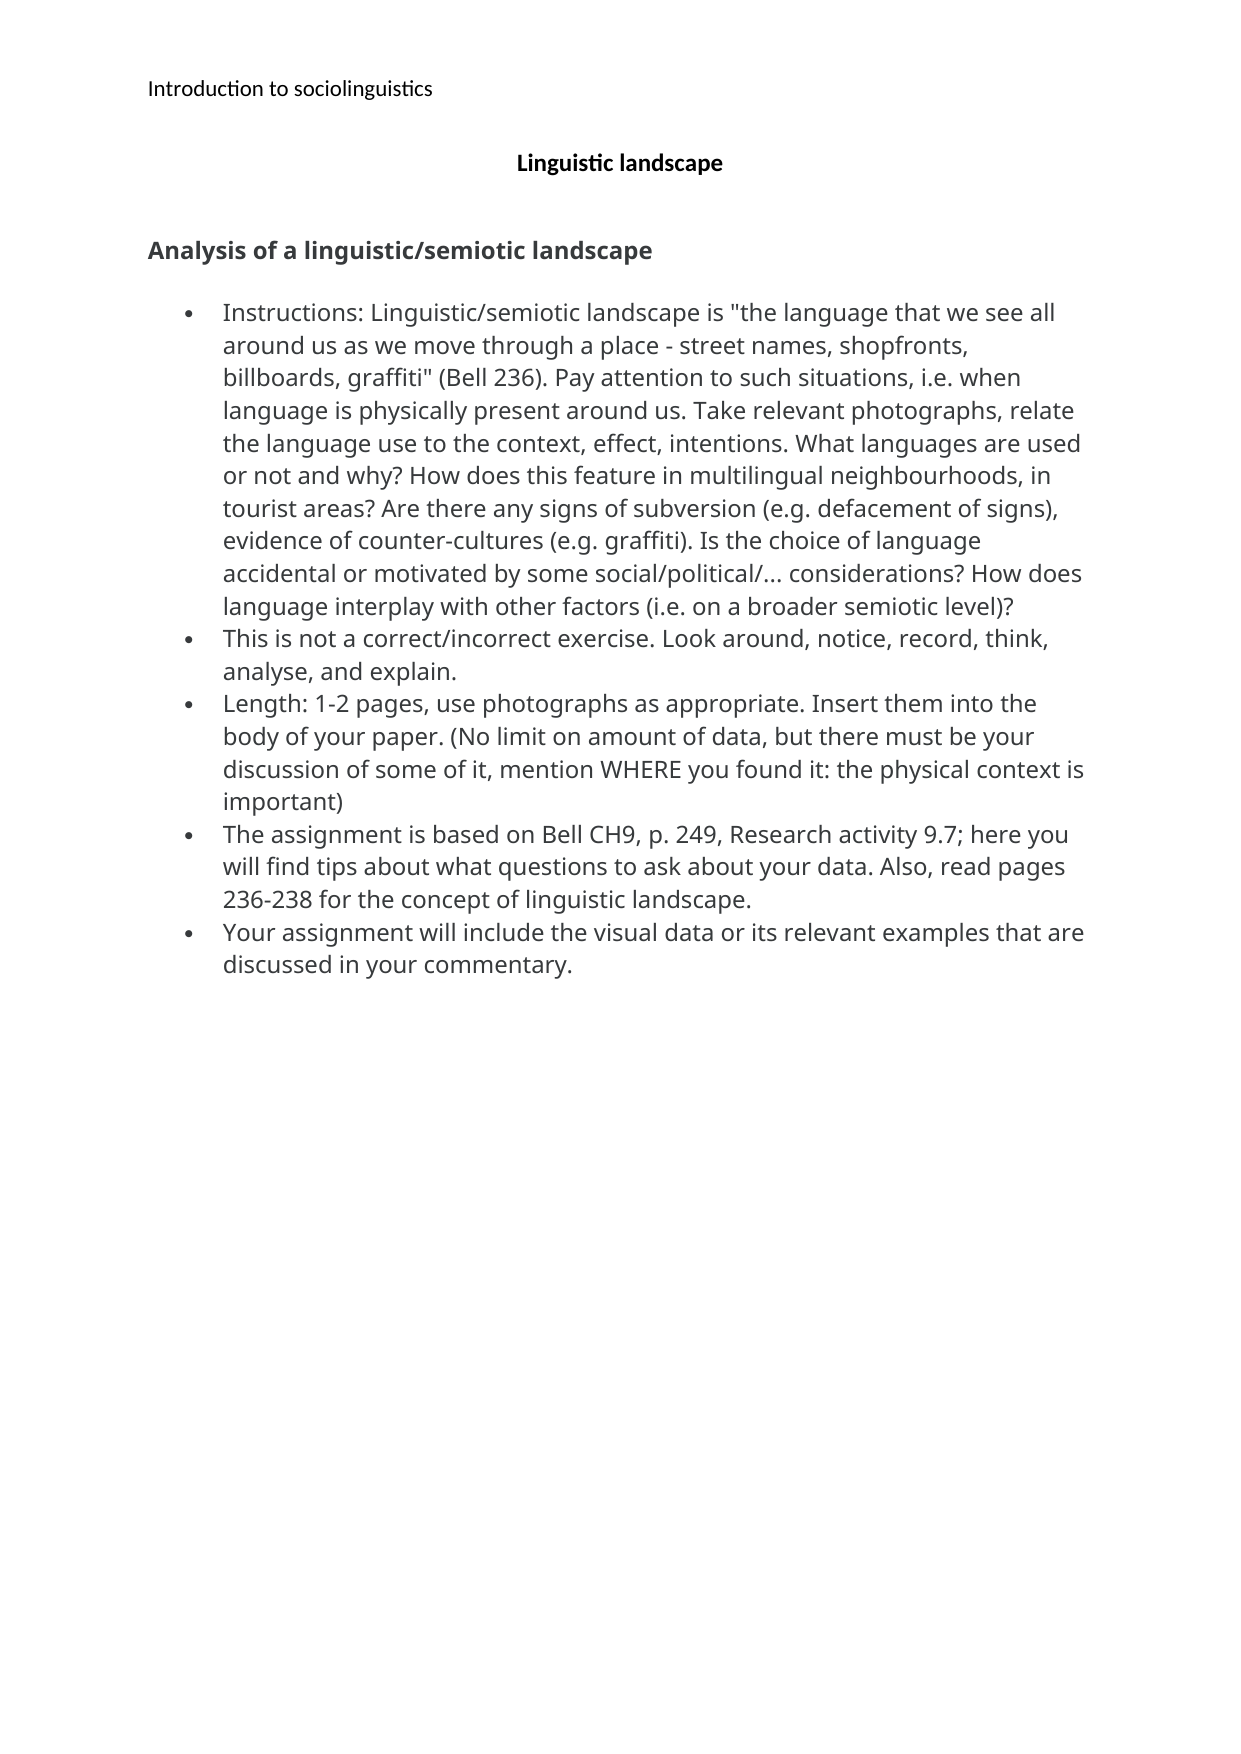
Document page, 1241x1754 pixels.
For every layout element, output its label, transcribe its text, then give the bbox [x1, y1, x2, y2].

text Analysis of a linguistic/semiotic landscape [148, 234, 1093, 267]
list Length: 1-2 pages, use photographs as appropriate. Insert them into the body of your paper. (No limit on amount of data, but there must be your discussion of some of it, mention WHERE you found it: the physical context is important) [185, 687, 1093, 818]
list Your assignment will include the visual data or its relevant examples that are discussed in your commentary. [185, 915, 1093, 981]
list Instructions: Linguistic/semiotic landscape is "the language that we see all around us as we move through a place - street names, shopfronts, billboards, graffiti" (Bell 236). Pay attention to such situations, i.e. when language is physically present around us. Take relevant photographs, relate the language use to the context, effect, intentions. What languages are used or not and why? How does this feature in multilingual neighbourhoods, in tourist areas? Are there any signs of subversion (e.g. defacement of signs), evidence of counter-cultures (e.g. graffiti). Is the choice of language accidental or motivated by some social/political/... considerations? How does language interplay with other factors (i.e. on a broader semiotic level)? [185, 296, 1093, 622]
text Linguistic landscape [148, 148, 1093, 178]
list The assignment is based on Bell CH9, p. 249, Research activity 9.7; here you will find tips about what questions to ask about your data. Also, read pages 236-238 for the concept of linguistic landscape. [185, 818, 1093, 915]
list This is not a correct/incorrect exercise. Look around, notice, record, think, analyse, and explain. [185, 622, 1093, 687]
